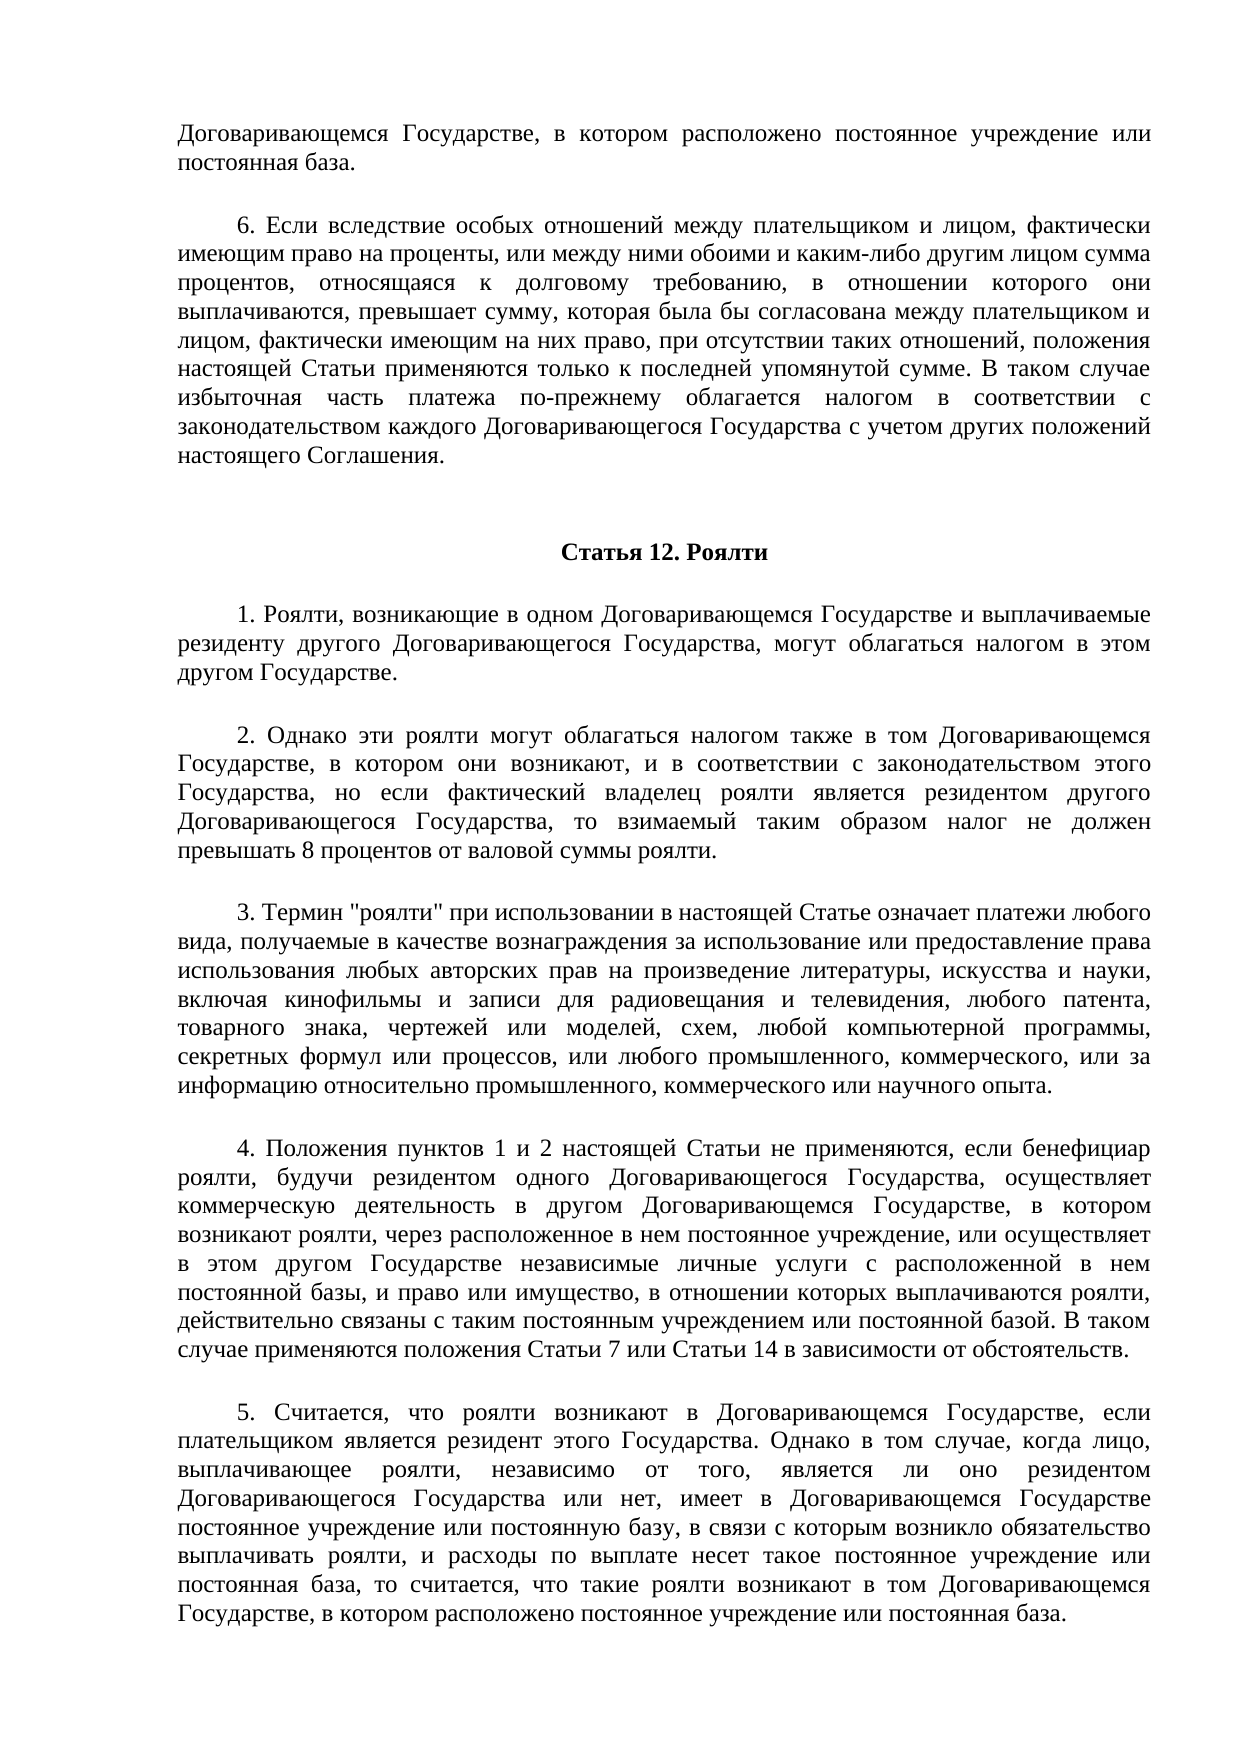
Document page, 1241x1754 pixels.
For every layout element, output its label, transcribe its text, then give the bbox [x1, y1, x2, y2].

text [177, 118, 1152, 176]
text 1. Роялти, возникающие в одном Договаривающемся Государстве и выплачиваемые резиденту другого Договаривающегося Государства, могут облагаться налогом в этом другом Государстве. [177, 599, 1152, 686]
text 2. Однако эти роялти могут облагаться налогом также в том Договаривающемся Государстве, в котором они возникают, и в соответствии с законодательством этого Государства, но если фактический владелец роялти является резидентом другого Договаривающегося Государства, то взимаемый таким образом налог не должен превышать 8 процентов от валовой суммы роялти. [177, 720, 1152, 863]
text 3. Термин "роялти" при использовании в настоящей Статье означает платежи любого вида, получаемые в качестве вознаграждения за использование или предоставление права использования любых авторских прав на произведение литературы, искусства и науки, включая кинофильмы и записи для радиовещания и телевидения, любого патента, товарного знака, чертежей или моделей, схем, любой компьютерной программы, секретных формул или процессов, или любого промышленного, коммерческого, или за информацию относительно промышленного, коммерческого или научного опыта. [177, 897, 1152, 1099]
text Статья 12. Роялти [177, 537, 1152, 565]
text 6. Если вследствие особых отношений между плательщиком и лицом, фактически имеющим право на проценты, или между ними обоими и каким-либо другим лицом сумма процентов, относящаяся к долговому требованию, в отношении которого они выплачиваются, превышает сумму, которая была бы согласована между плательщиком и лицом, фактически имеющим на них право, при отсутствии таких отношений, положения настоящей Статьи применяются только к последней упомянутой сумме. В таком случае избыточная часть платежа по-прежнему облагается налогом в соответствии с законодательством каждого Договаривающегося Государства с учетом других положений настоящего Соглашения. [177, 210, 1152, 468]
text 4. Положения пунктов 1 и 2 настоящей Статьи не применяются, если бенефициар роялти, будучи резидентом одного Договаривающегося Государства, осуществляет коммерческую деятельность в другом Договаривающемся Государстве, в котором возникают роялти, через расположенное в нем постоянное учреждение, или осуществляет в этом другом Государстве независимые личные услуги с расположенной в нем постоянной базы, и право или имущество, в отношении которых выплачиваются роялти, действительно связаны с таким постоянным учреждением или постоянной базой. В таком случае применяются положения Статьи 7 или Статьи 14 в зависимости от обстоятельств. [177, 1133, 1152, 1363]
text 5. Считается, что роялти возникают в Договаривающемся Государстве, если плательщиком является резидент этого Государства. Однако в том случае, когда лицо, выплачивающее роялти, независимо от того, является ли оно резидентом Договаривающегося Государства или нет, имеет в Договаривающемся Государстве постоянное учреждение или постоянную базу, в связи с которым возникло обязательство выплачивать роялти, и расходы по выплате несет такое постоянное учреждение или постоянная база, то считается, что такие роялти возникают в том Договаривающемся Государстве, в котором расположено постоянное учреждение или постоянная база. [177, 1397, 1152, 1627]
